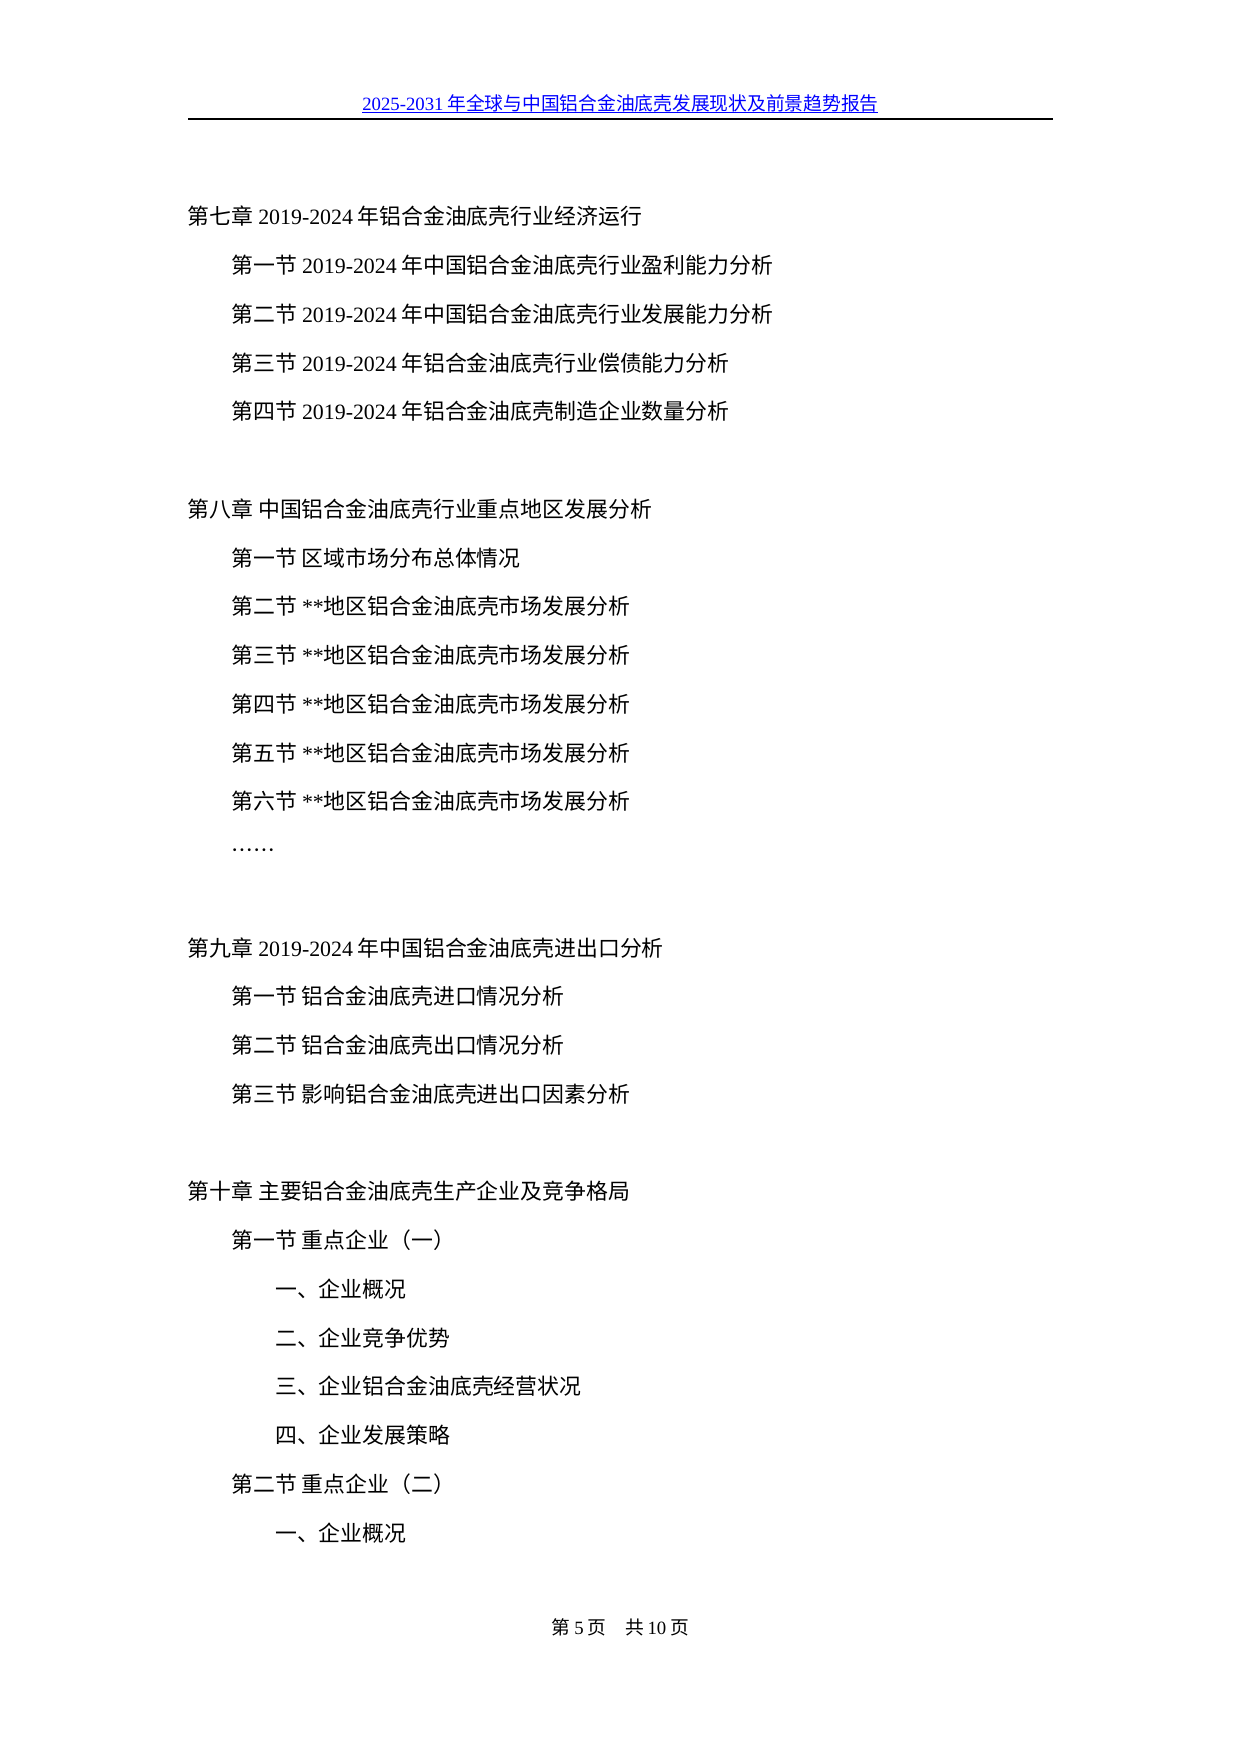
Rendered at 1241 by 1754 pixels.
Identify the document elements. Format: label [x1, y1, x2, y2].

text [187, 150, 1053, 1548]
